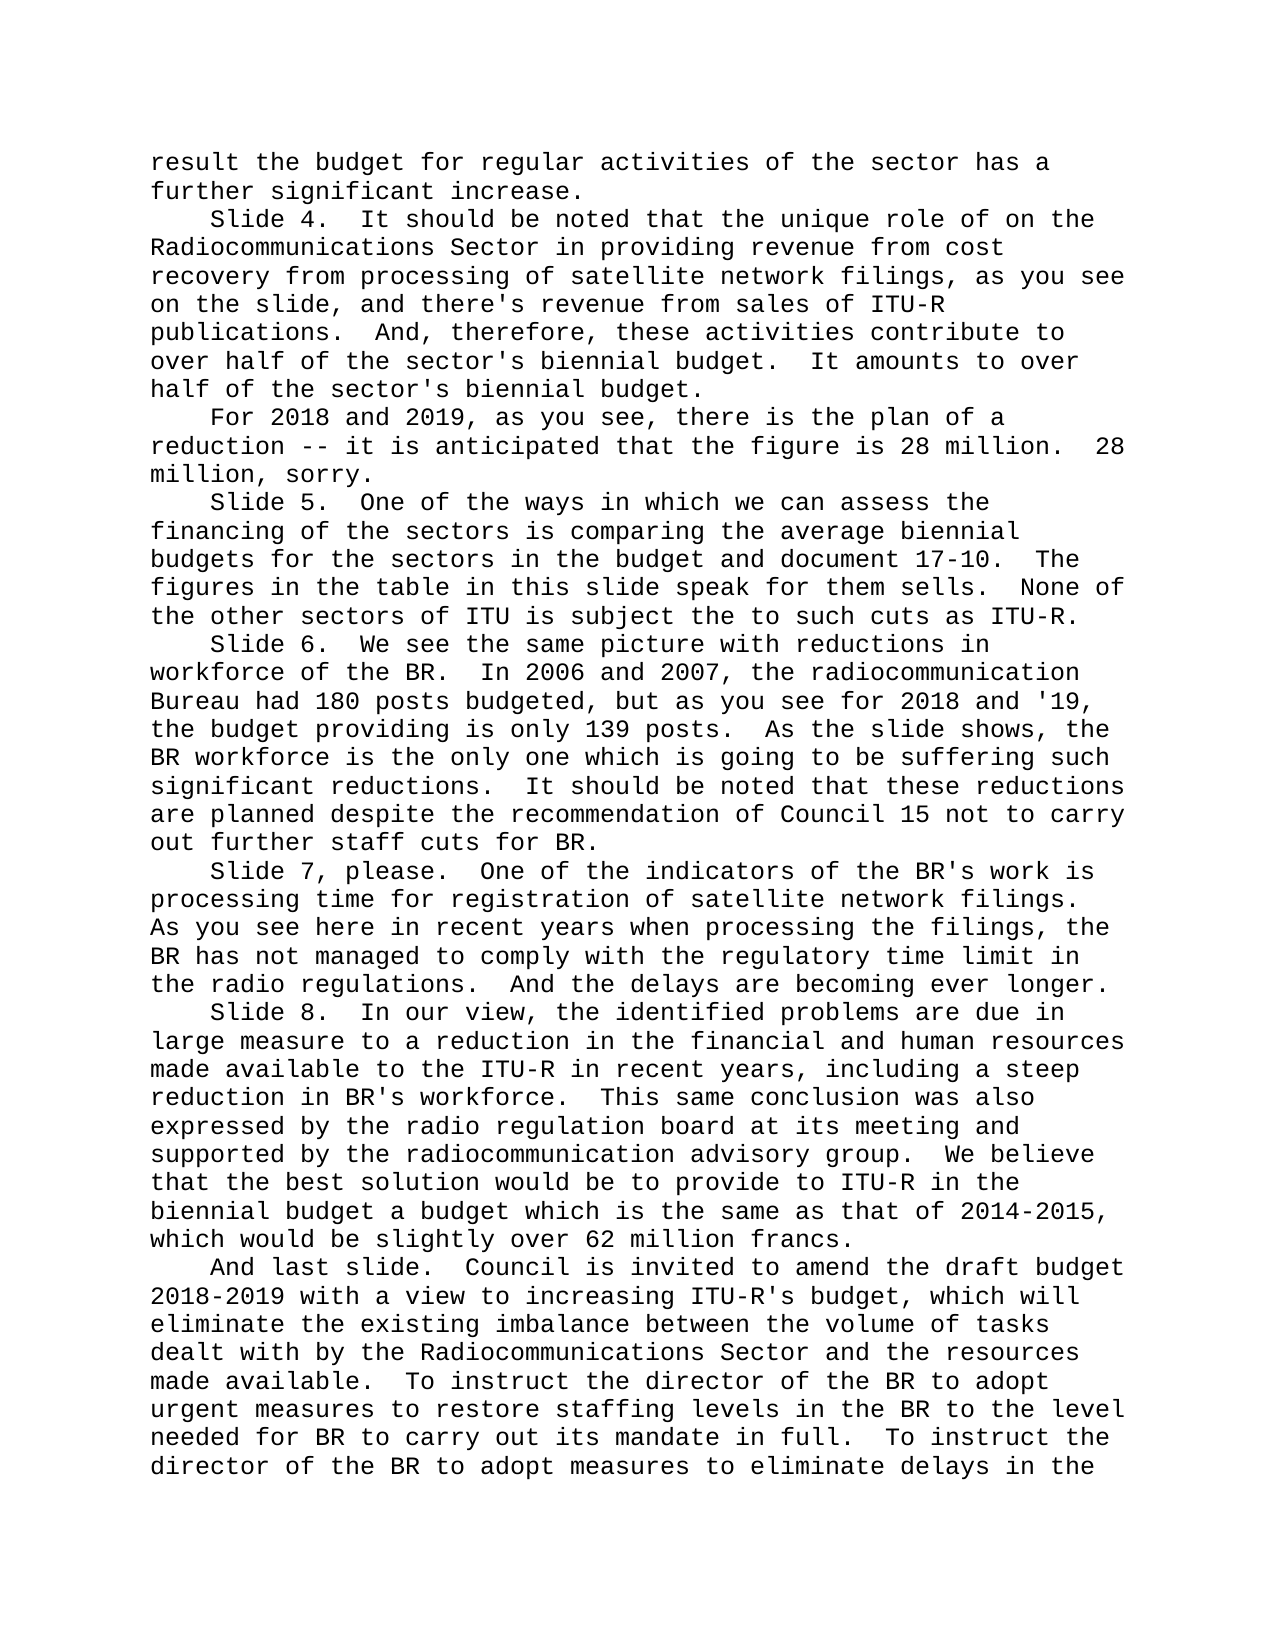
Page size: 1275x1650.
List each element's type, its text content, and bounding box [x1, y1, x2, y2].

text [150, 1255, 1125, 1482]
text Slide 7, please. One of the indicators of the BR's work is processing time for registration of satellite network filings. As you see here in recent years when processing the filings, the BR has not managed to comply with the regulatory time limit in the radio regulations. And the delays are becoming ever longer. [150, 858, 1125, 1000]
text For 2018 and 2019, as you see, there is the plan of a reduction -- it is anticipated that the figure is 28 million. 28 million, sorry. [150, 405, 1125, 490]
text Slide 5. One of the ways in which we can assess the financing of the sectors is comparing the average biennial budgets for the sectors in the budget and document 17-10. The figures in the table in this slide speak for them sells. None of the other sectors of ITU is subject the to such cuts as ITU-R. [150, 490, 1125, 632]
text Slide 6. We see the same picture with reductions in workforce of the BR. In 2006 and 2007, the radiocommunication Bureau had 180 posts budgeted, but as you see for 2018 and '19, the budget providing is only 139 posts. As the slide shows, the BR workforce is the only one which is going to be suffering such significant reductions. It should be noted that these reductions are planned despite the recommendation of Council 15 not to carry out further staff cuts for BR. [150, 632, 1125, 858]
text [150, 150, 1125, 207]
text Slide 8. In our view, the identified problems are due in large measure to a reduction in the financial and human resources made available to the ITU-R in recent years, including a steep reduction in BR's workforce. This same conclusion was also expressed by the radio regulation board at its meeting and supported by the radiocommunication advisory group. We believe that the best solution would be to provide to ITU-R in the biennial budget a budget which is the same as that of 2014-2015, which would be slightly over 62 million francs. [150, 1000, 1125, 1255]
text Slide 4. It should be noted that the unique role of on the Radiocommunications Sector in providing revenue from cost recovery from processing of satellite network filings, as you see on the slide, and there's revenue from sales of ITU-R publications. And, therefore, these activities contribute to over half of the sector's biennial budget. It amounts to over half of the sector's biennial budget. [150, 207, 1125, 405]
